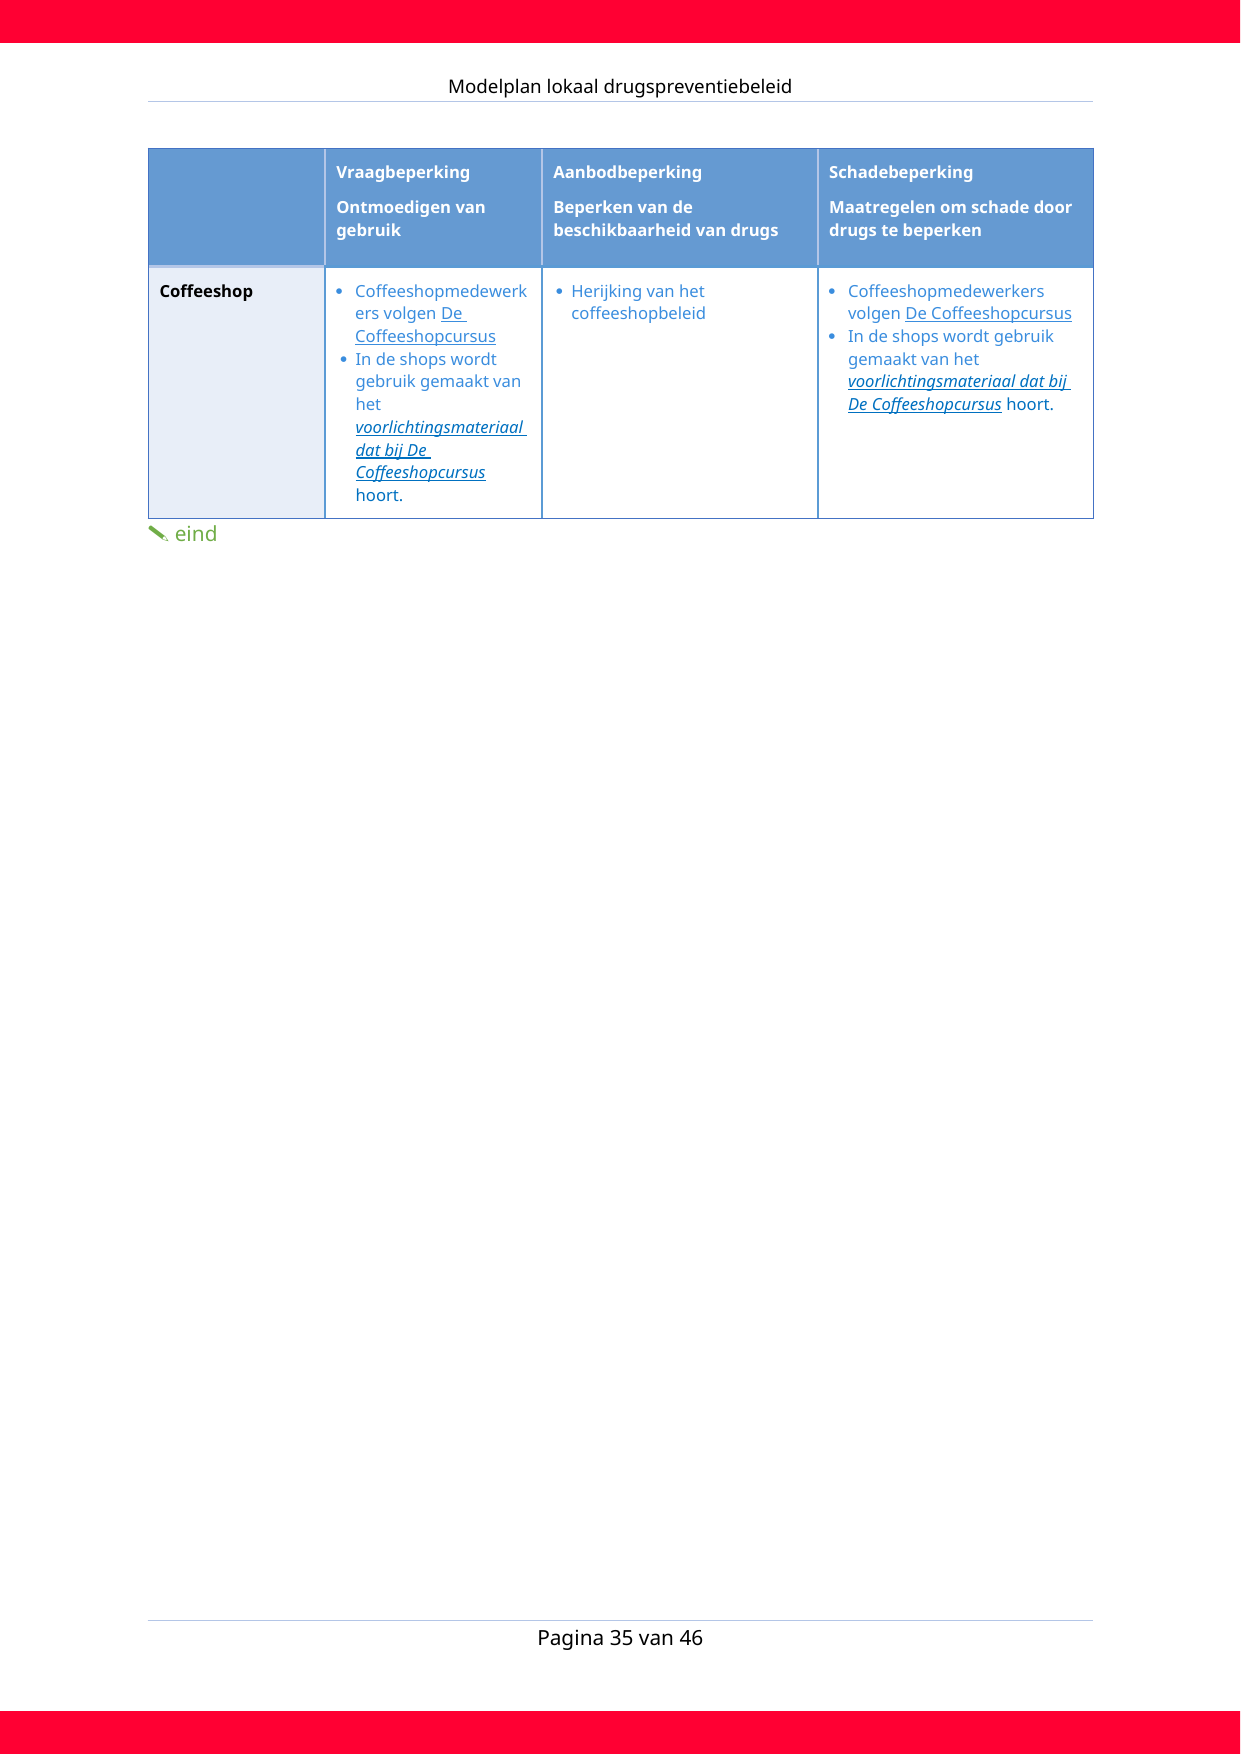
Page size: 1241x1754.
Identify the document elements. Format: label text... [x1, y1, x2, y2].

table_cell Herijking van het coffeeshopbeleid [543, 268, 817, 518]
table_header Vraagbeperking Ontmoedigen van gebruik [326, 149, 541, 265]
table_header Schadebeperking Maatregelen om schade door drugs te beperken [819, 149, 1093, 265]
table_cell Coffeeshop [149, 268, 324, 518]
table_cell Coffeeshopmedewerkers volgen De Coffeeshopcursus In de shops wordt gebruik gemaakt van het voorlichtingsmateriaal dat bij De Coffeeshopcursus hoort. [819, 268, 1093, 518]
table_header [149, 149, 324, 265]
table_header Aanbodbeperking Beperken van de beschikbaarheid van drugs [543, 149, 817, 265]
picture [0, 1711, 1241, 1754]
picture [0, 0, 1241, 43]
table_cell Coffeeshopmedewerkers volgen De Coffeeshopcursus In de shops wordt gebruik gemaakt van het voorlichtingsmateriaal dat bij De Coffeeshopcursus hoort. [326, 268, 541, 518]
text eind [148, 519, 1093, 547]
